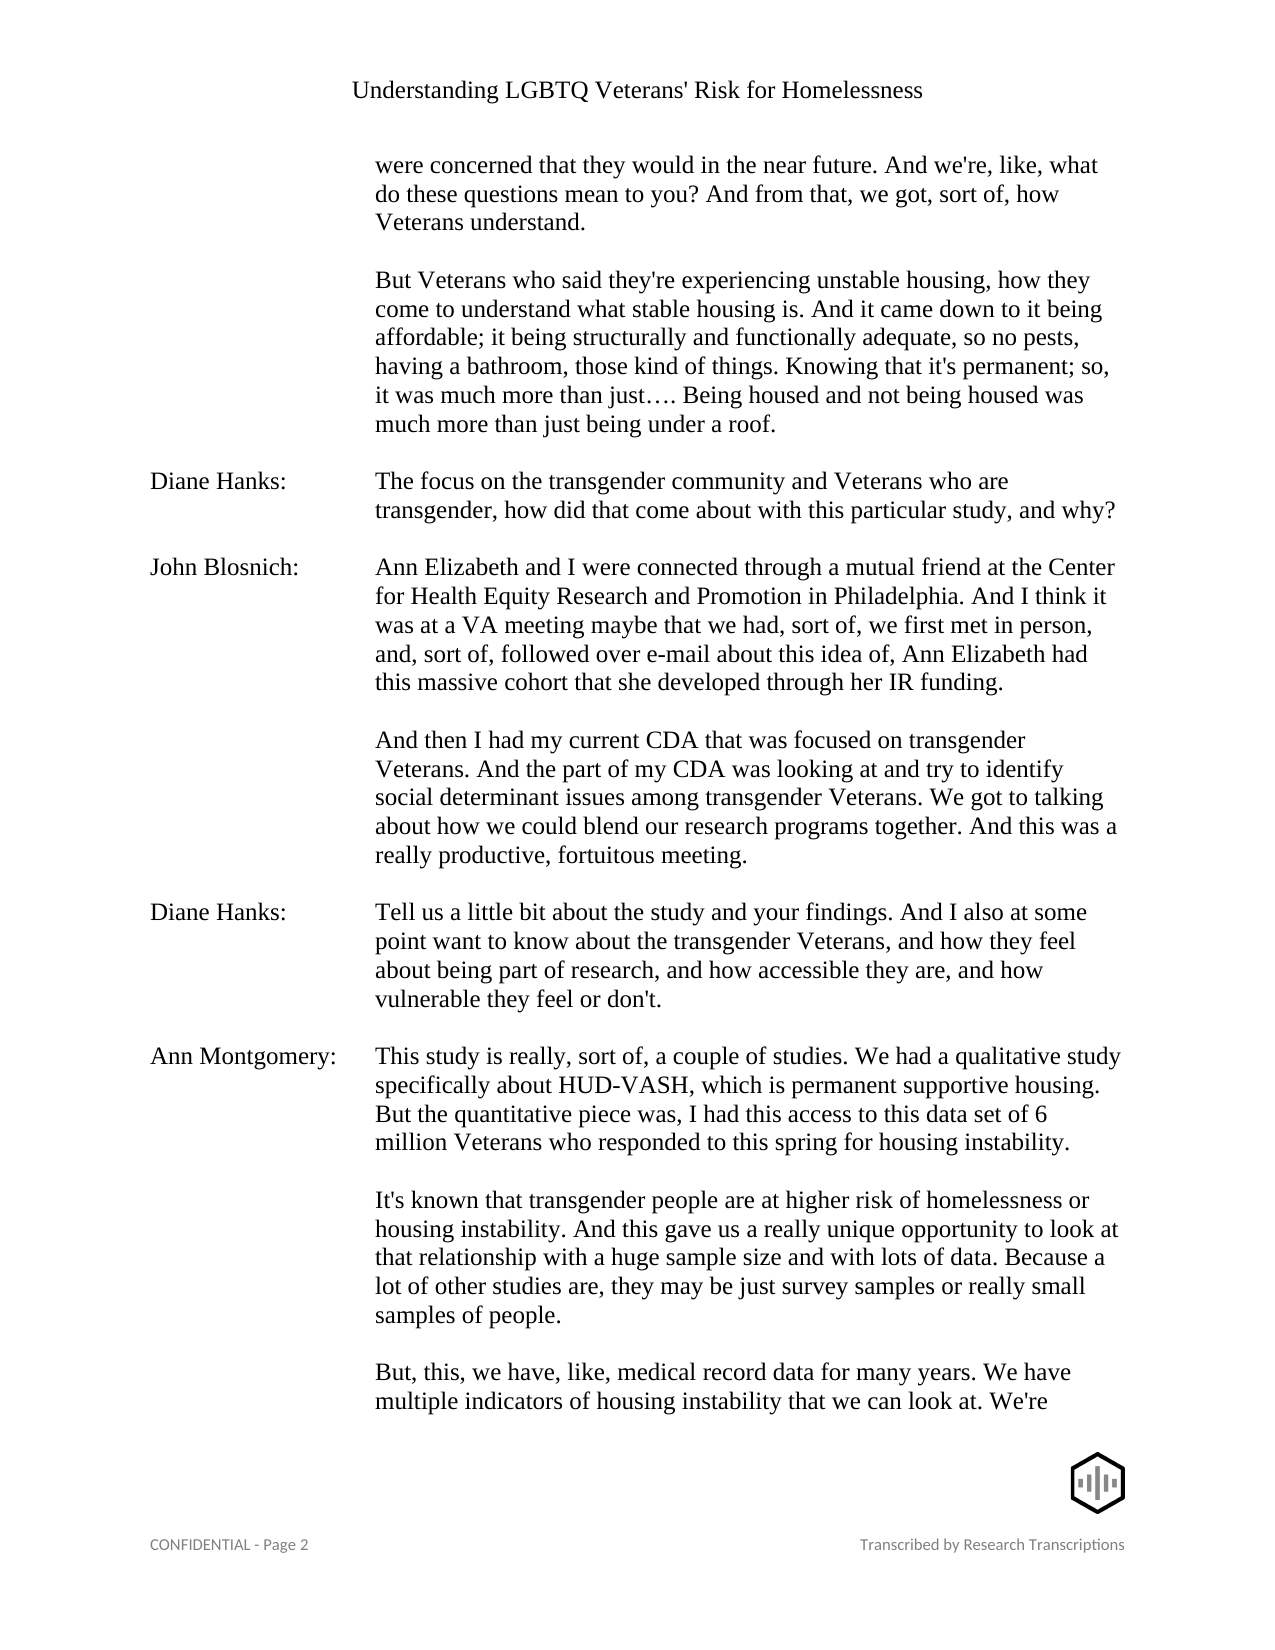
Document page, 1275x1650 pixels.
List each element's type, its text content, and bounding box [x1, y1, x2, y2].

text Diane Hanks: Tell us a little bit about the study and your findings. And I also at some point want to know about the transgender Veterans, and how they feel about being part of research, and how accessible they are, and how vulnerable they feel or don't. [150, 897, 1125, 1012]
text But Veterans who said they're experiencing unstable housing, how they come to understand what stable housing is. And it came down to it being affordable; it being structurally and functionally adequate, so no pests, having a bathroom, those kind of things. Knowing that it's permanent; so, it was much more than just…. Being housed and not being housed was much more than just being under a roof. [150, 265, 1125, 437]
picture [1070, 1452, 1125, 1514]
text Diane Hanks: The focus on the transgender community and Veterans who are transgender, how did that come about with this particular study, and why? [150, 466, 1125, 524]
text Ann Montgomery: This study is really, sort of, a couple of studies. We had a qualitative study specifically about HUD-VASH, which is permanent supportive housing. But the quantitative piece was, I had this access to this data set of 6 million Veterans who responded to this spring for housing instability. [150, 1041, 1125, 1156]
text And then I had my current CDA that was focused on transgender Veterans. And the part of my CDA was looking at and try to identify social determinant issues among transgender Veterans. We got to talking about how we could blend our research programs together. And this was a really productive, fortuitous meeting. [150, 725, 1125, 869]
text John Blosnich: Ann Elizabeth and I were connected through a mutual friend at the Center for Health Equity Research and Promotion in Philadelphia. And I think it was at a VA meeting maybe that we had, sort of, we first met in person, and, sort of, followed over e-mail about this idea of, Ann Elizabeth had this massive cohort that she developed through her IR funding. [150, 552, 1125, 696]
text It's known that transgender people are at higher risk of homelessness or housing instability. And this gave us a really unique opportunity to look at that relationship with a huge sample size and with lots of data. Because a lot of other studies are, they may be just survey samples or really small samples of people. [150, 1185, 1125, 1329]
